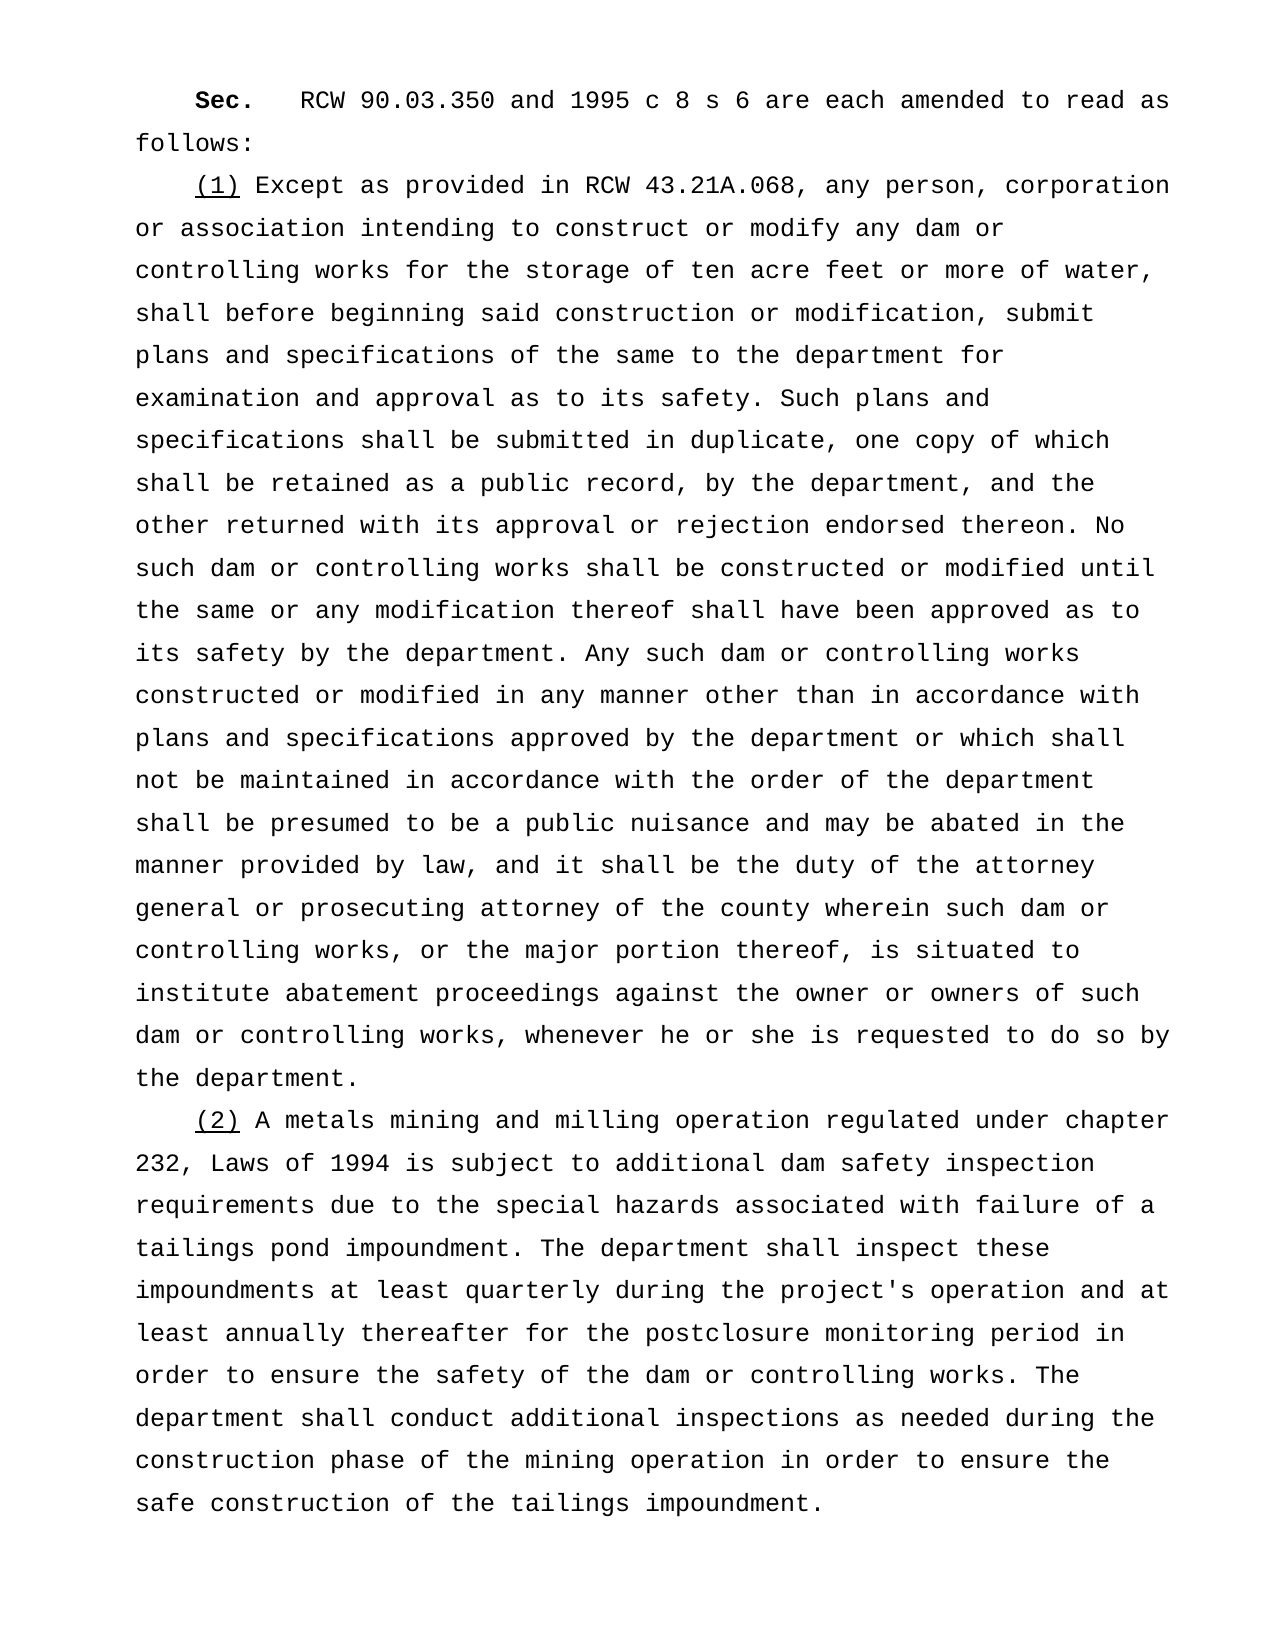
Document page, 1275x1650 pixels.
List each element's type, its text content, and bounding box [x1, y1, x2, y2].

text (1) Except as provided in RCW 43.21A.068, any person, corporation or association intending to construct or modify any dam or controlling works for the storage of ten acre feet or more of water, shall before beginning said construction or modification, submit plans and specifications of the same to the department for examination and approval as to its safety. Such plans and specifications shall be submitted in duplicate, one copy of which shall be retained as a public record, by the department, and the other returned with its approval or rejection endorsed thereon. No such dam or controlling works shall be constructed or modified until the same or any modification thereof shall have been approved as to its safety by the department. Any such dam or controlling works constructed or modified in any manner other than in accordance with plans and specifications approved by the department or which shall not be maintained in accordance with the order of the department shall be presumed to be a public nuisance and may be abated in the manner provided by law, and it shall be the duty of the attorney general or prosecuting attorney of the county wherein such dam or controlling works, or the major portion thereof, is situated to institute abatement proceedings against the owner or owners of such dam or controlling works, whenever he or she is requested to do so by the department. [135, 160, 1170, 1095]
text (2) A metals mining and milling operation regulated under chapter 232, Laws of 1994 is subject to additional dam safety inspection requirements due to the special hazards associated with failure of a tailings pond impoundment. The department shall inspect these impoundments at least quarterly during the project's operation and at least annually thereafter for the postclosure monitoring period in order to ensure the safety of the dam or controlling works. The department shall conduct additional inspections as needed during the construction phase of the mining operation in order to ensure the safe construction of the tailings impoundment. [135, 1095, 1170, 1520]
text Sec. RCW 90.03.350 and 1995 c 8 s 6 are each amended to read as follows: [135, 75, 1170, 160]
